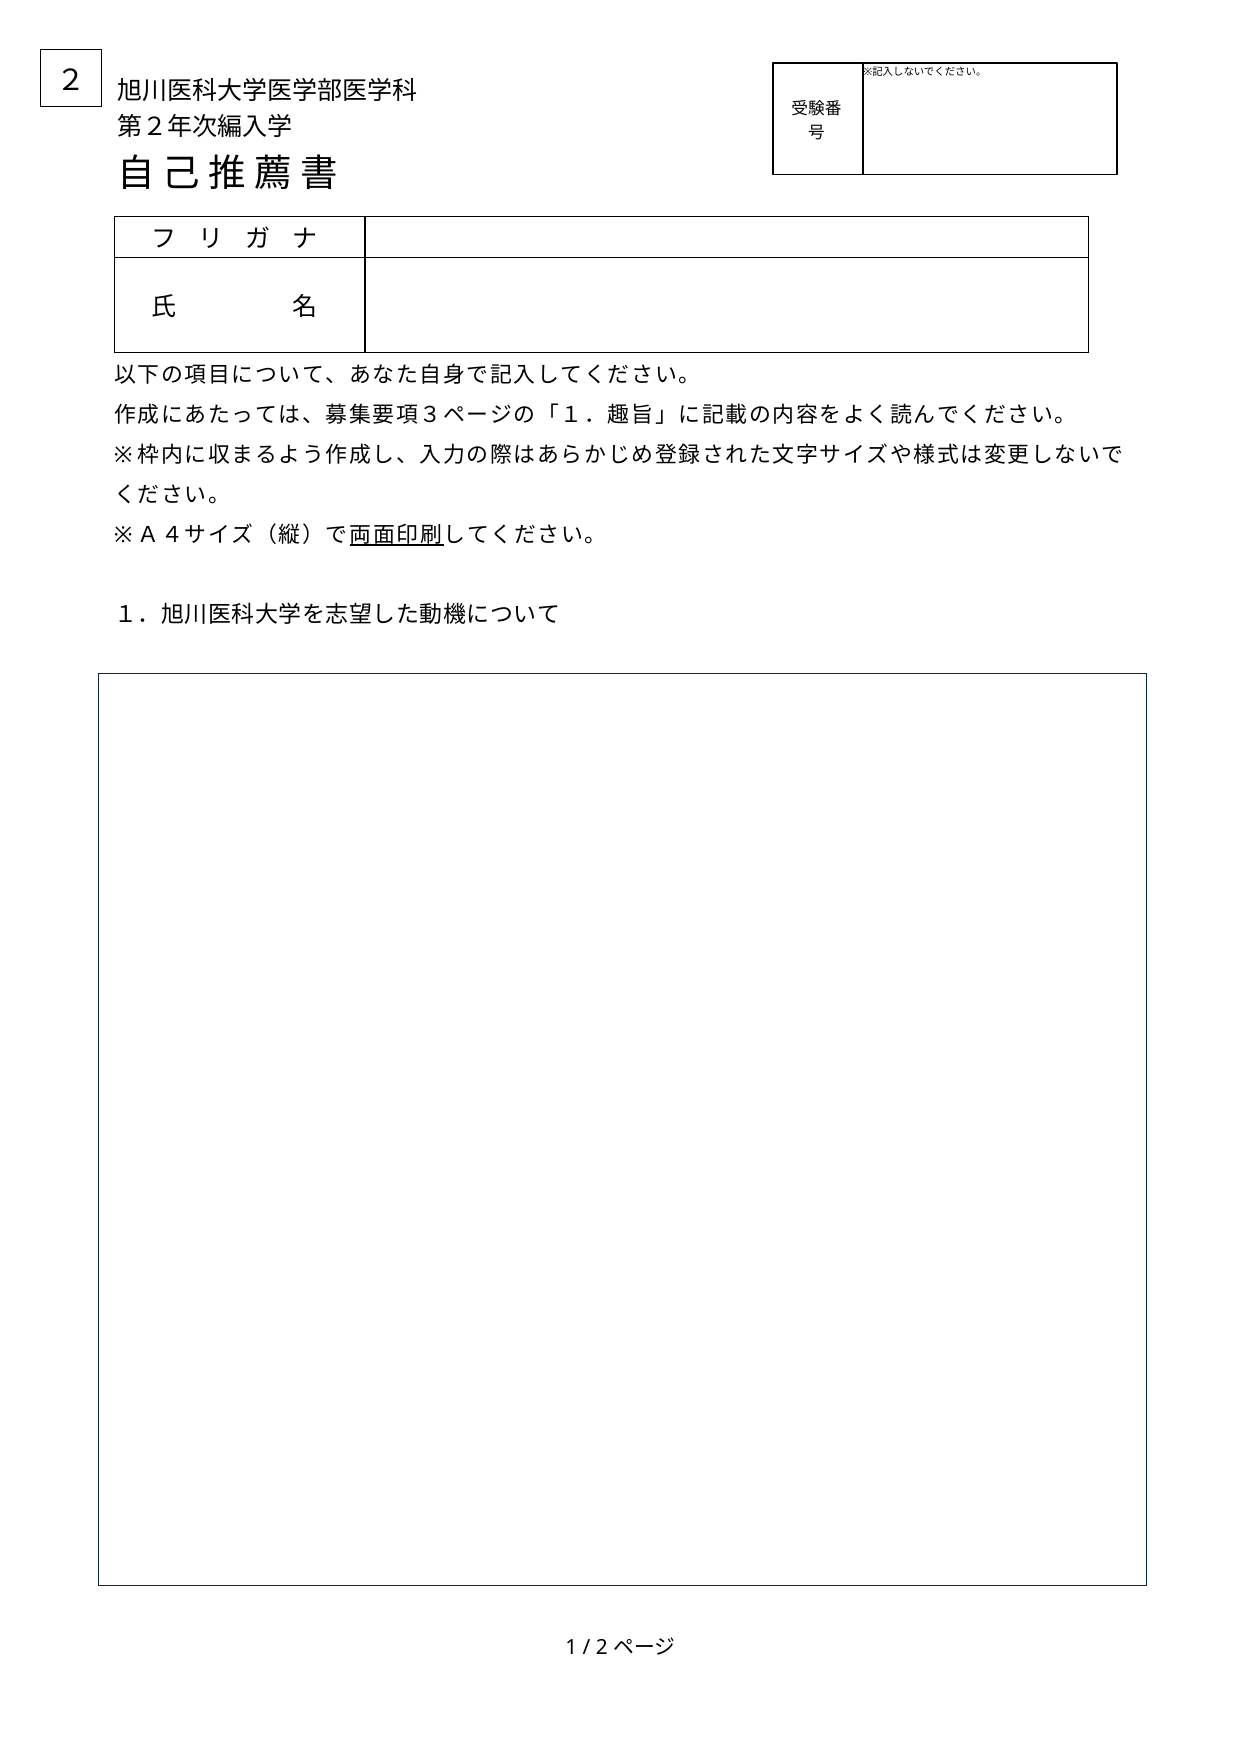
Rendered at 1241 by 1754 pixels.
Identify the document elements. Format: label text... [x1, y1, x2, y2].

text 以下の項目について、あなた自身で記入してください。 [114, 353, 1126, 393]
table_header フリガナ [115, 217, 364, 257]
text ※枠内に収まるよう作成し、入力の際はあらかじめ登録された文字サイズや様式は変更しないでください。 [114, 433, 1126, 513]
table_cell 氏 名 [115, 258, 364, 352]
text 作成にあたっては、募集要項３ページの「１．趣旨」に記載の内容をよく読んでください。 [114, 393, 1126, 433]
text １．旭川医科大学を志望した動機について [114, 592, 1126, 632]
table_header [366, 217, 1088, 257]
text ※Ａ４サイズ（縦）で両面印刷してください。 [114, 513, 1126, 553]
table_cell [366, 258, 1088, 352]
